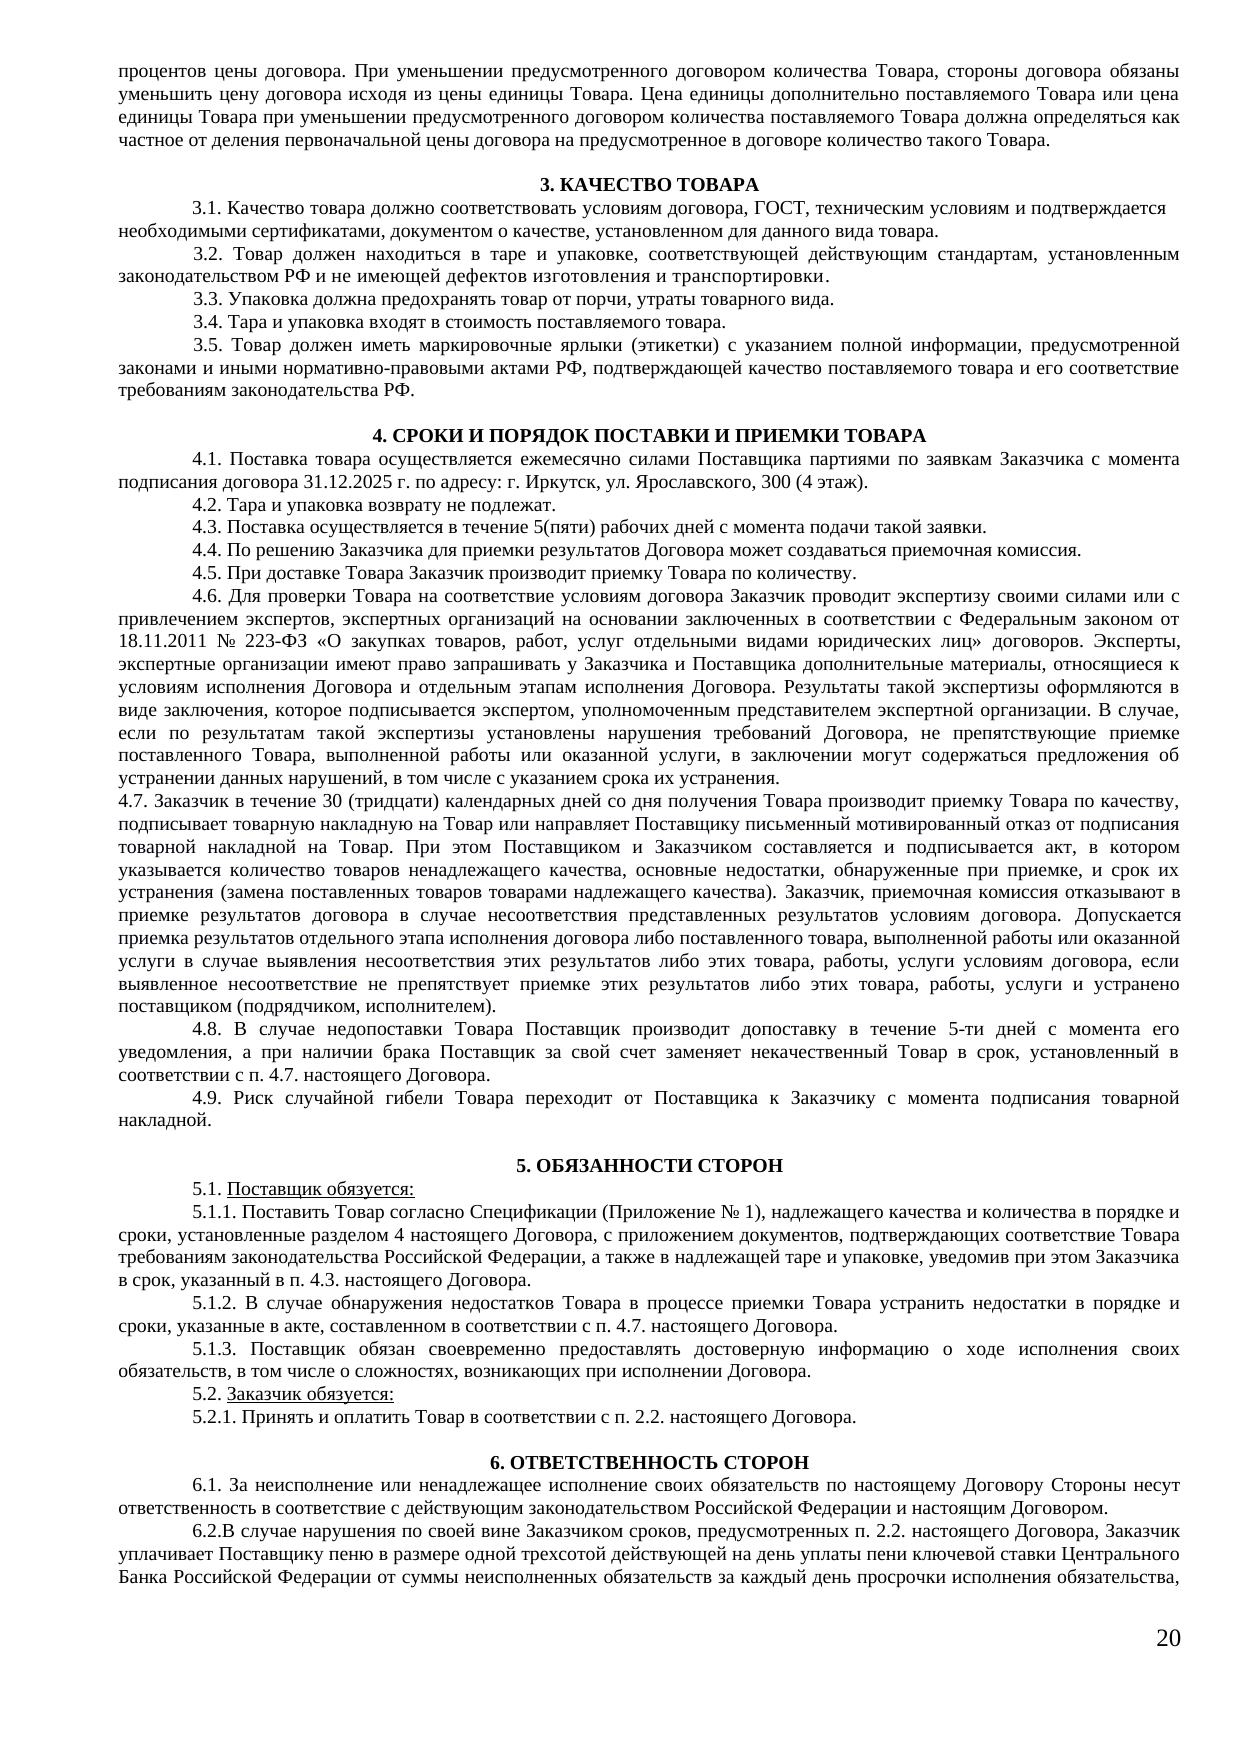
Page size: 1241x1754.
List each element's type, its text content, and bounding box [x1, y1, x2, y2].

text 5.1.1. Поставить Товар согласно Спецификации (Приложение № 1), надлежащего качества и количества в порядке и сроки, установленные разделом 4 настоящего Договора, с приложением документов, подтверждающих соответствие Товара требованиям законодательства Российской Федерации, а также в надлежащей таре и упаковке, уведомив при этом Заказчика в срок, указанный в п. 4.3. настоящего Договора. [118, 1200, 1181, 1291]
text 6. ОТВЕТСТВЕННОСТЬ СТОРОН [118, 1451, 1181, 1473]
text 6.1. За неисполнение или ненадлежащее исполнение своих обязательств по настоящему Договору Стороны несут ответственность в соответствие с действующим законодательством Российской Федерации и настоящим Договором. [118, 1473, 1181, 1519]
text 5.1.2. В случае обнаружения недостатков Товара в процессе приемки Товара устранить недостатки в порядке и сроки, указанные в акте, составленном в соответствии с п. 4.7. настоящего Договора. [118, 1291, 1181, 1337]
text 4.4. По решению Заказчика для приемки результатов Договора может создаваться приемочная комиссия. [118, 538, 1182, 561]
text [118, 59, 1181, 150]
text 3.2. Товар должен находиться в таре и упаковке, соответствующей действующим стандартам, установленным законодательством РФ и не имеющей дефектов изготовления и транспортировки. [118, 242, 1181, 287]
text 5.2.1. Принять и оплатить Товар в соответствии с п. 2.2. настоящего Договора. [118, 1405, 1181, 1428]
text 3.3. Упаковка должна предохранять товар от порчи, утраты товарного вида. [118, 287, 1181, 310]
text 4.5. При доставке Товара Заказчик производит приемку Товара по количеству. [118, 561, 1182, 584]
text 4.7. Заказчик в течение 30 (тридцати) календарных дней со дня получения Товара производит приемку Товара по качеству, подписывает товарную накладную на Товар или направляет Поставщику письменный мотивированный отказ от подписания товарной накладной на Товар. При этом Поставщиком и Заказчиком составляется и подписывается акт, в котором указывается количество товаров ненадлежащего качества, основные недостатки, обнаруженные при приемке, и срок их устранения (замена поставленных товаров товарами надлежащего качества). Заказчик, приемочная комиссия отказывают в приемке результатов договора в случае несоответствия представленных результатов условиям договора. Допускается приемка результатов отдельного этапа исполнения договора либо поставленного товара, выполненной работы или оказанной услуги в случае выявления несоответствия этих результатов либо этих товара, работы, услуги условиям договора, если выявленное несоответствие не препятствует приемке этих результатов либо этих товара, работы, услуги и устранено поставщиком (подрядчиком, исполнителем). [118, 789, 1181, 1017]
text 5.2. Заказчик обязуется: [118, 1382, 1181, 1405]
text 3.4. Тара и упаковка входят в стоимость поставляемого товара. [118, 310, 1181, 333]
text 4.9. Риск случайной гибели Товара переходит от Поставщика к Заказчику с момента подписания товарной накладной. [118, 1086, 1181, 1131]
text 3.1. Качество товара должно соответствовать условиям договора, ГОСТ, техническим условиям и подтверждается необходимыми сертификатами, документом о качестве, установленном для данного вида товара. [118, 196, 1168, 242]
text 5. ОБЯЗАННОСТИ СТОРОН [118, 1154, 1181, 1177]
text 5.1. Поставщик обязуется: [118, 1177, 1181, 1200]
text 3.5. Товар должен иметь маркировочные ярлыки (этикетки) с указанием полной информации, предусмотренной законами и иными нормативно-правовыми актами РФ, подтверждающей качество поставляемого товара и его соответствие требованиям законодательства РФ. [118, 333, 1181, 401]
text 4.3. Поставка осуществляется в течение 5(пяти) рабочих дней с момента подачи такой заявки. [118, 515, 1182, 538]
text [118, 1519, 1181, 1587]
text 4.2. Тара и упаковка возврату не подлежат. [118, 492, 1181, 515]
text 4. СРОКИ И ПОРЯДОК ПОСТАВКИ И ПРИЕМКИ ТОВАРА [118, 424, 1181, 447]
text 4.8. В случае недопоставки Товара Поставщик производит допоставку в течение 5-ти дней с момента его уведомления, а при наличии брака Поставщик за свой счет заменяет некачественный Товар в срок, установленный в соответствии с п. 4.7. настоящего Договора. [118, 1017, 1181, 1086]
text 3. КАЧЕСТВО ТОВАРА [118, 173, 1181, 196]
text 4.6. Для проверки Товара на соответствие условиям договора Заказчик проводит экспертизу своими силами или с привлечением экспертов, экспертных организаций на основании заключенных в соответствии с Федеральным законом от 18.11.2011 № 223-ФЗ «О закупках товаров, работ, услуг отдельными видами юридических лиц» договоров. Эксперты, экспертные организации имеют право запрашивать у Заказчика и Поставщика дополнительные материалы, относящиеся к условиям исполнения Договора и отдельным этапам исполнения Договора. Результаты такой экспертизы оформляются в виде заключения, которое подписывается экспертом, уполномоченным представителем экспертной организации. В случае, если по результатам такой экспертизы установлены нарушения требований Договора, не препятствующие приемке поставленного Товара, выполненной работы или оказанной услуги, в заключении могут содержаться предложения об устранении данных нарушений, в том числе с указанием срока их устранения. [118, 584, 1181, 789]
text 5.1.3. Поставщик обязан своевременно предоставлять достоверную информацию о ходе исполнения своих обязательств, в том числе о сложностях, возникающих при исполнении Договора. [118, 1337, 1181, 1382]
text 4.1. Поставка товара осуществляется ежемесячно силами Поставщика партиями по заявкам Заказчика с момента подписания договора 31.12.2025 г. по адресу: г. Иркутск, ул. Ярославского, 300 (4 этаж). [118, 447, 1181, 492]
